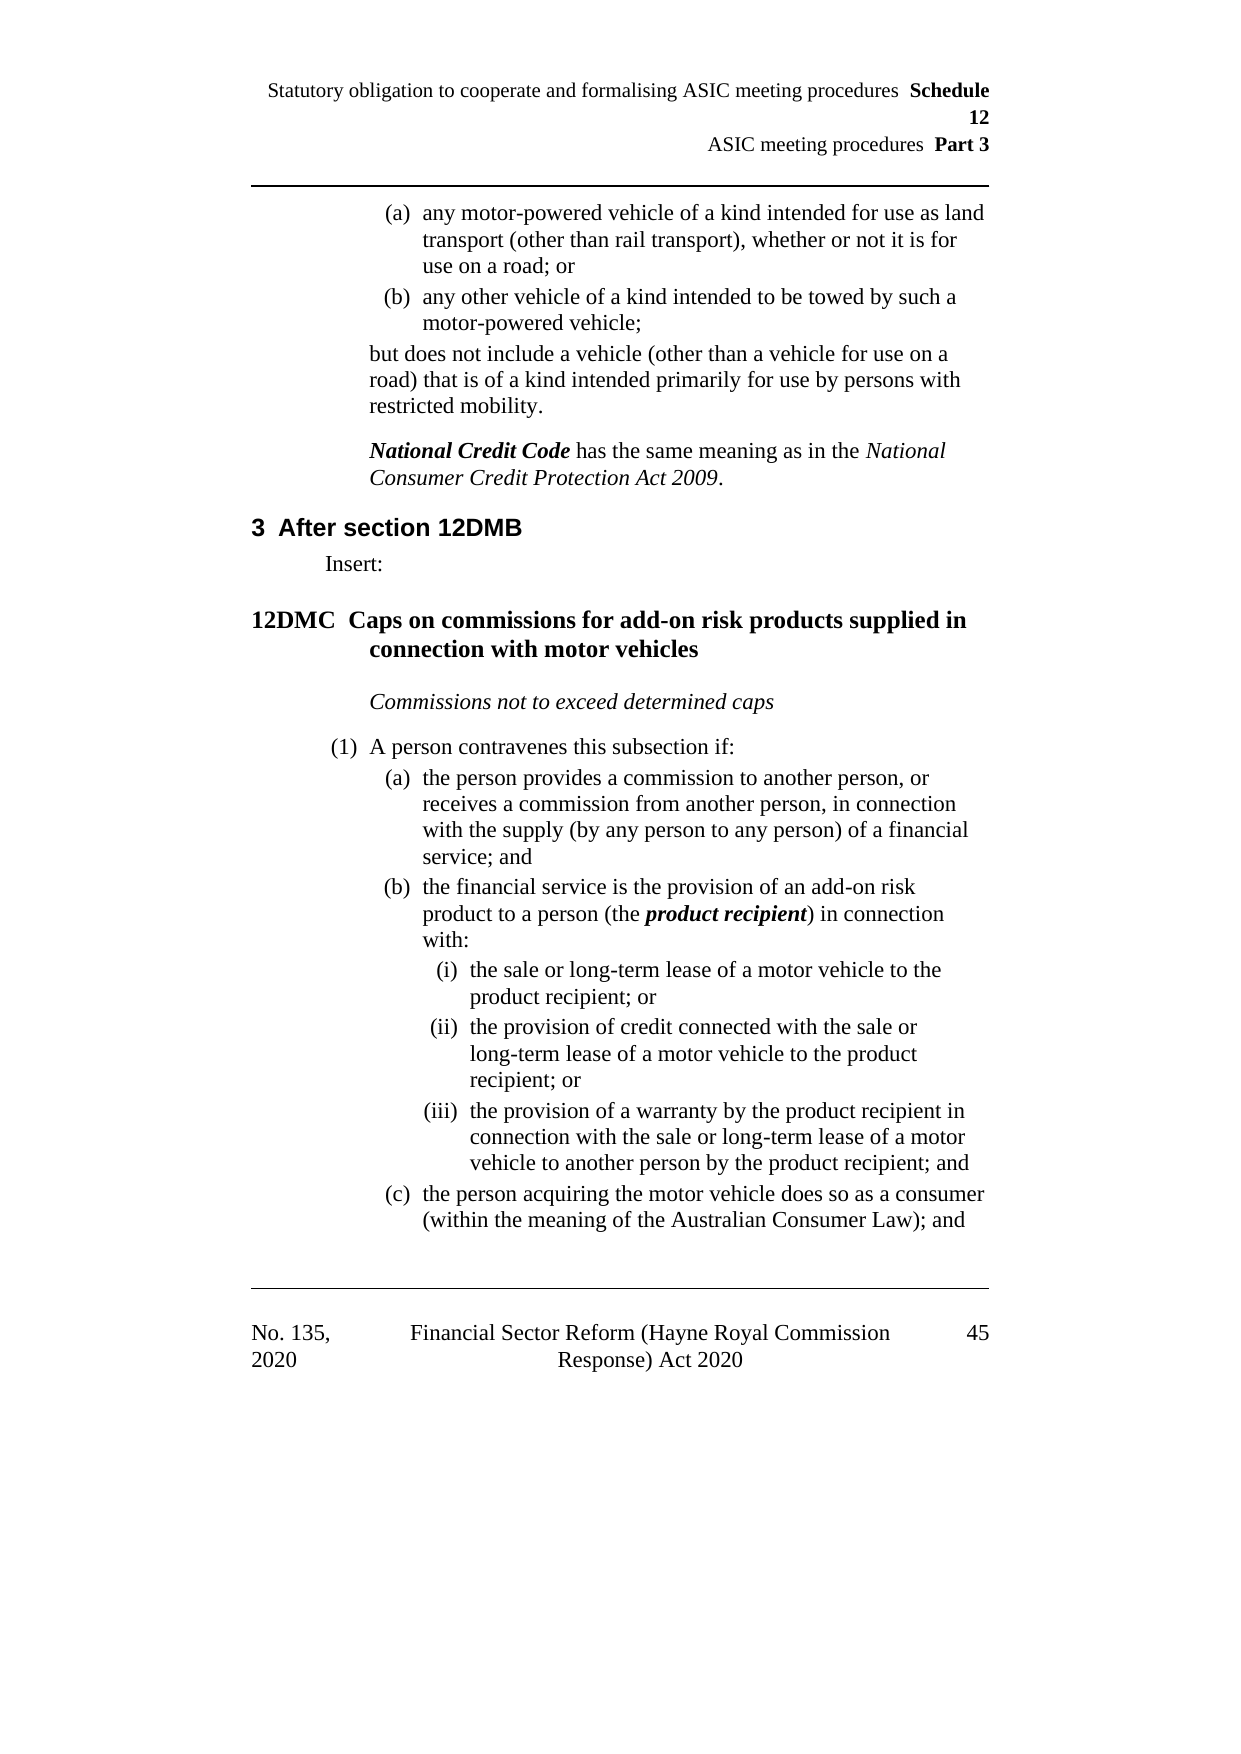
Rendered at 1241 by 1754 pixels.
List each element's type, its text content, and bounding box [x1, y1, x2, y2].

text (a) the person provides a commission to another person, or receives a commission from another person, in connection with the supply (by any person to any person) of a financial service; and [251, 764, 989, 869]
text (i) the sale or long-term lease of a motor vehicle to the product recipient; or [251, 957, 989, 1009]
text (ii) the provision of credit connected with the sale or long-term lease of a motor vehicle to the product recipient; or [251, 1013, 989, 1092]
text (1) A person contravenes this subsection if: [251, 733, 989, 759]
text (iii) the provision of a warranty by the product recipient in connection with the sale or long-term lease of a motor vehicle to another person by the product recipient; and [251, 1097, 989, 1176]
text Commissions not to exceed determined caps [369, 688, 989, 714]
text 12DMC Caps on commissions for add-on risk products supplied in connection with motor vehicles [251, 606, 989, 663]
text but does not include a vehicle (other than a vehicle for use on a road) that is of a kind intended primarily for use by persons with restricted mobility. [369, 339, 989, 419]
text Insert: [325, 550, 989, 576]
text (b) any other vehicle of a kind intended to be towed by such a motor-powered vehicle; [251, 283, 989, 335]
text (c) the person acquiring the motor vehicle does so as a consumer (within the meaning of the Australian Consumer Law); and [251, 1180, 989, 1233]
text 3 After section 12DMB [251, 513, 989, 542]
text (a) any motor-powered vehicle of a kind intended for use as land transport (other than rail transport), whether or not it is for use on a road; or [251, 199, 989, 278]
text (b) the financial service is the provision of an add-on risk product to a person (the product recipient) in connection with: [251, 873, 989, 952]
text National Credit Code has the same meaning as in the National Consumer Credit Protection Act 2009. [369, 437, 989, 490]
